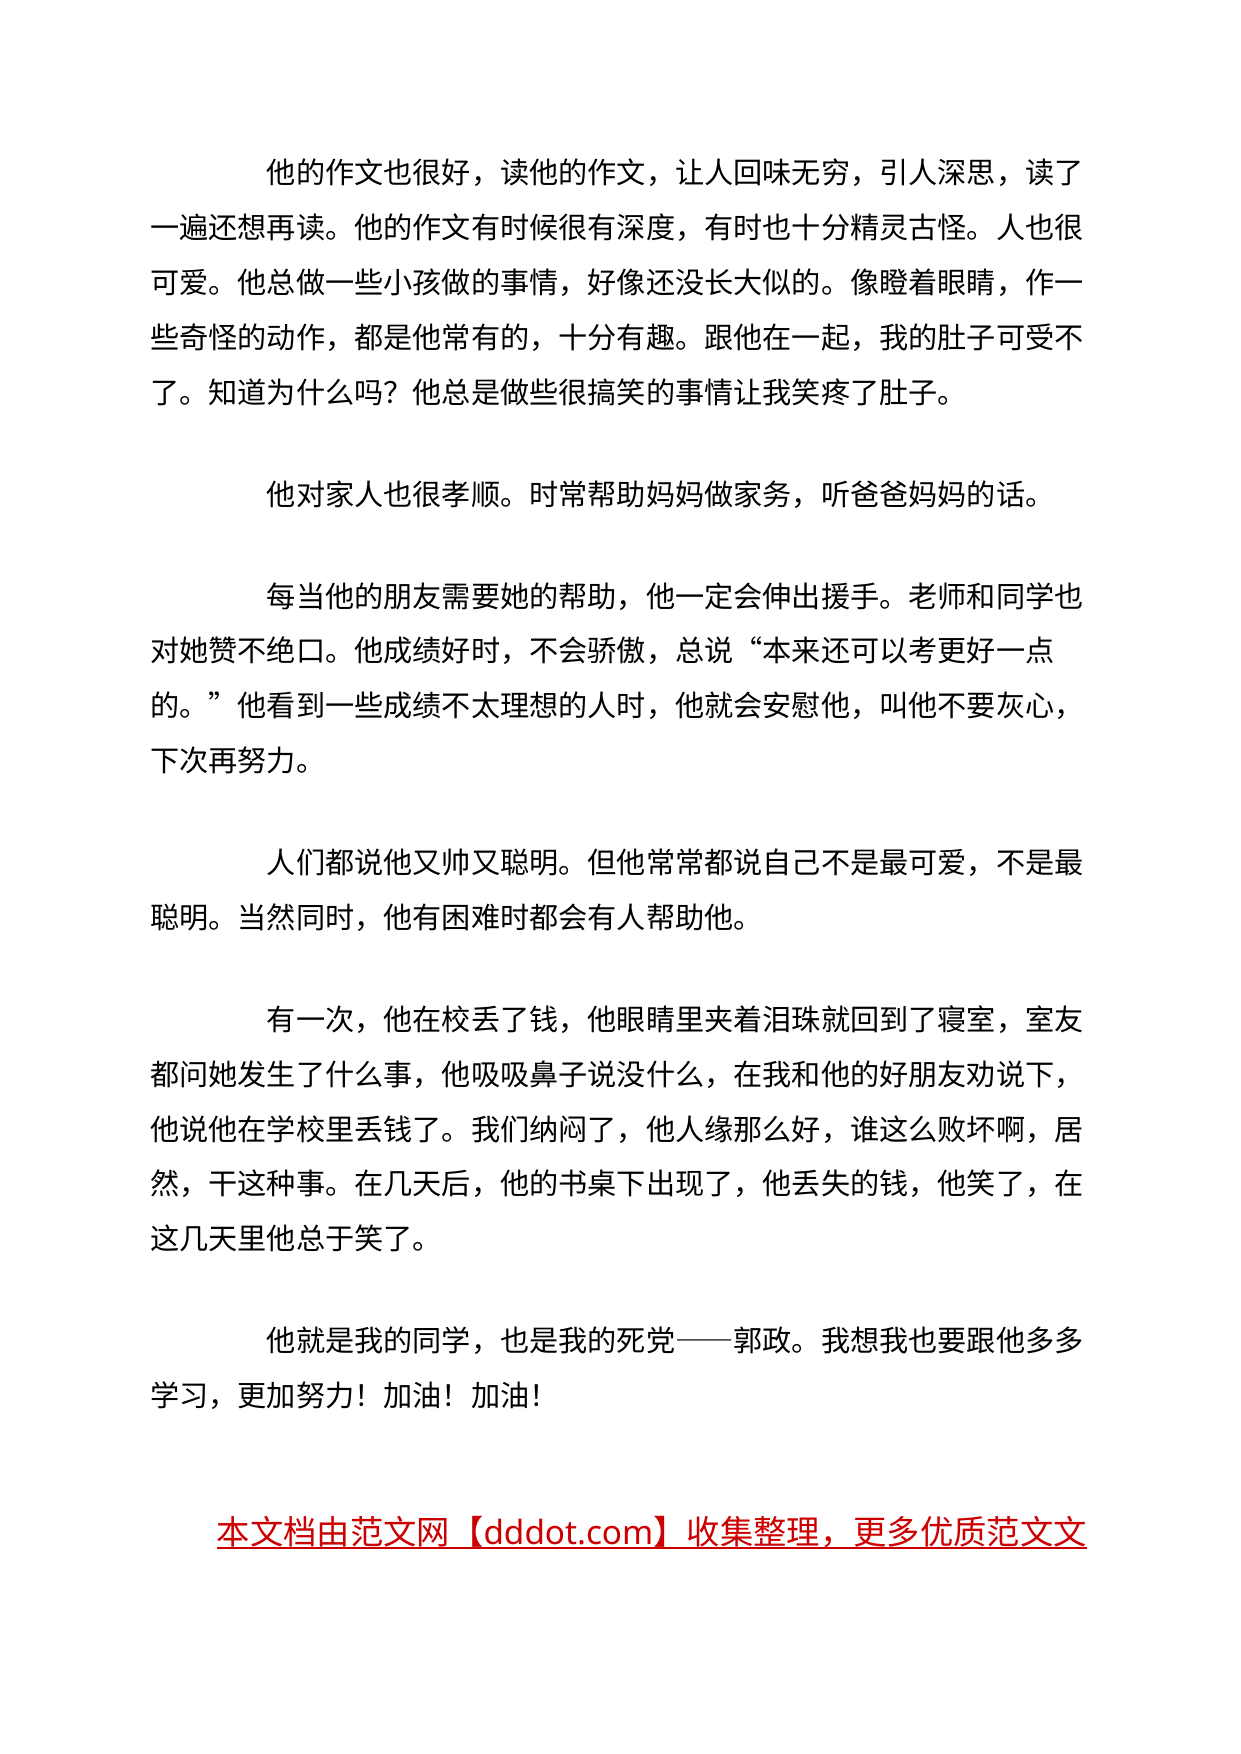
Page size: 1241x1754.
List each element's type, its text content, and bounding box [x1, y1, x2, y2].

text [150, 1506, 1090, 1554]
text 每当他的朋友需要她的帮助，他一定会伸出援手。老师和同学也对她赞不绝口。他成绩好时，不会骄傲，总说“本来还可以考更好一点的。”他看到一些成绩不太理想的人时，他就会安慰他，叫他不要灰心，下次再努力。 [150, 573, 1090, 780]
text 他对家人也很孝顺。时常帮助妈妈做家务，听爸爸妈妈的话。 [150, 471, 1090, 514]
text 他的作文也很好，读他的作文，让人回味无穷，引人深思，读了一遍还想再读。他的作文有时候很有深度，有时也十分精灵古怪。人也很可爱。他总做一些小孩做的事情，好像还没长大似的。像瞪着眼睛，作一些奇怪的动作，都是他常有的，十分有趣。跟他在一起，我的肚子可受不了。知道为什么吗？他总是做些很搞笑的事情让我笑疼了肚子。 [150, 150, 1090, 412]
text 他就是我的同学，也是我的死党——郭政。我想我也要跟他多多学习，更加努力！加油！加油！ [150, 1318, 1090, 1415]
text 人们都说他又帅又聪明。但他常常都说自己不是最可爱，不是最聪明。当然同时，他有困难时都会有人帮助他。 [150, 839, 1090, 937]
text 有一次，他在校丢了钱，他眼睛里夹着泪珠就回到了寝室，室友都问她发生了什么事，他吸吸鼻子说没什么，在我和他的好朋友劝说下，他说他在学校里丢钱了。我们纳闷了，他人缘那么好，谁这么败坏啊，居然，干这种事。在几天后，他的书桌下出现了，他丢失的钱，他笑了，在这几天里他总于笑了。 [150, 996, 1090, 1258]
